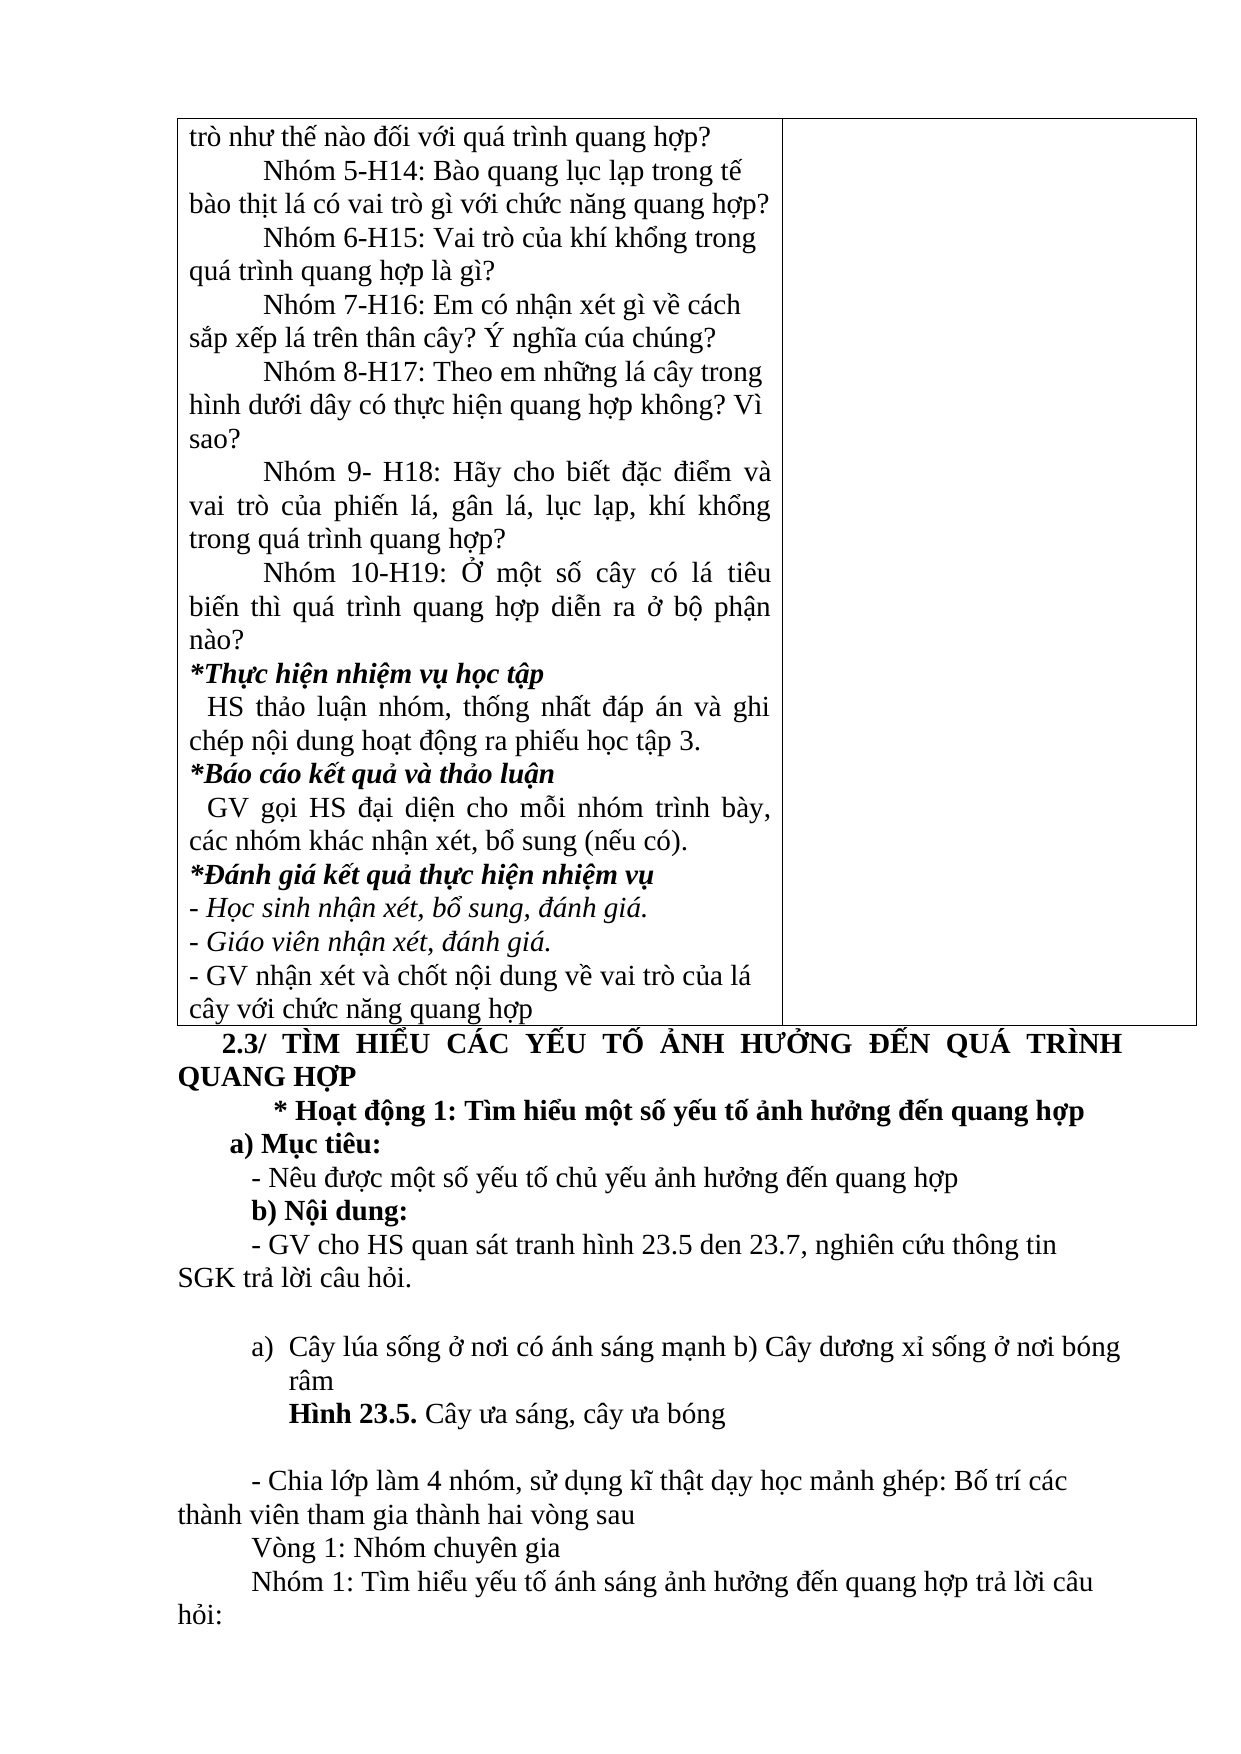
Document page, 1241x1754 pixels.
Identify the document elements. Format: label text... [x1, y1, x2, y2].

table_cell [783, 119, 1196, 1025]
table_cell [178, 119, 782, 1025]
text a) Mục tiêu: [177, 1126, 1122, 1160]
text Vòng 1: Nhóm chuyên gia [177, 1530, 1122, 1564]
text 2.3/ TÌM HIỂU CÁC YẾU TỐ ẢNH HƯỞNG ĐẾN QUÁ TRÌNH QUANG HỢP [177, 1026, 1122, 1093]
text - Nêu được một số yếu tố chủ yếu ảnh hưởng đến quang hợp [177, 1160, 1122, 1193]
text - GV cho HS quan sát tranh hình 23.5 den 23.7, nghiên cứu thông tin SGK trả lời câu hỏi. [177, 1227, 1122, 1294]
list Cây lúa sống ở nơi có ánh sáng mạnh b) Cây dương xỉ sống ở nơi bóng râm [251, 1329, 1122, 1396]
text Nhóm 1: Tìm hiểu yếu tố ánh sáng ảnh hưởng đến quang hợp trả lời câu hỏi: [177, 1564, 1122, 1631]
text Hình 23.5. Cây ưa sáng, cây ưa bóng [288, 1396, 1122, 1430]
text b) Nội dung: [177, 1193, 1122, 1227]
text * Hoạt động 1: Tìm hiểu một số yếu tố ảnh hưởng đến quang hợp [177, 1093, 1122, 1126]
text - Chia lớp làm 4 nhóm, sử dụng kĩ thật dạy học mảnh ghép: Bố trí các thành viên tham gia thành hai vòng sau [177, 1463, 1122, 1530]
